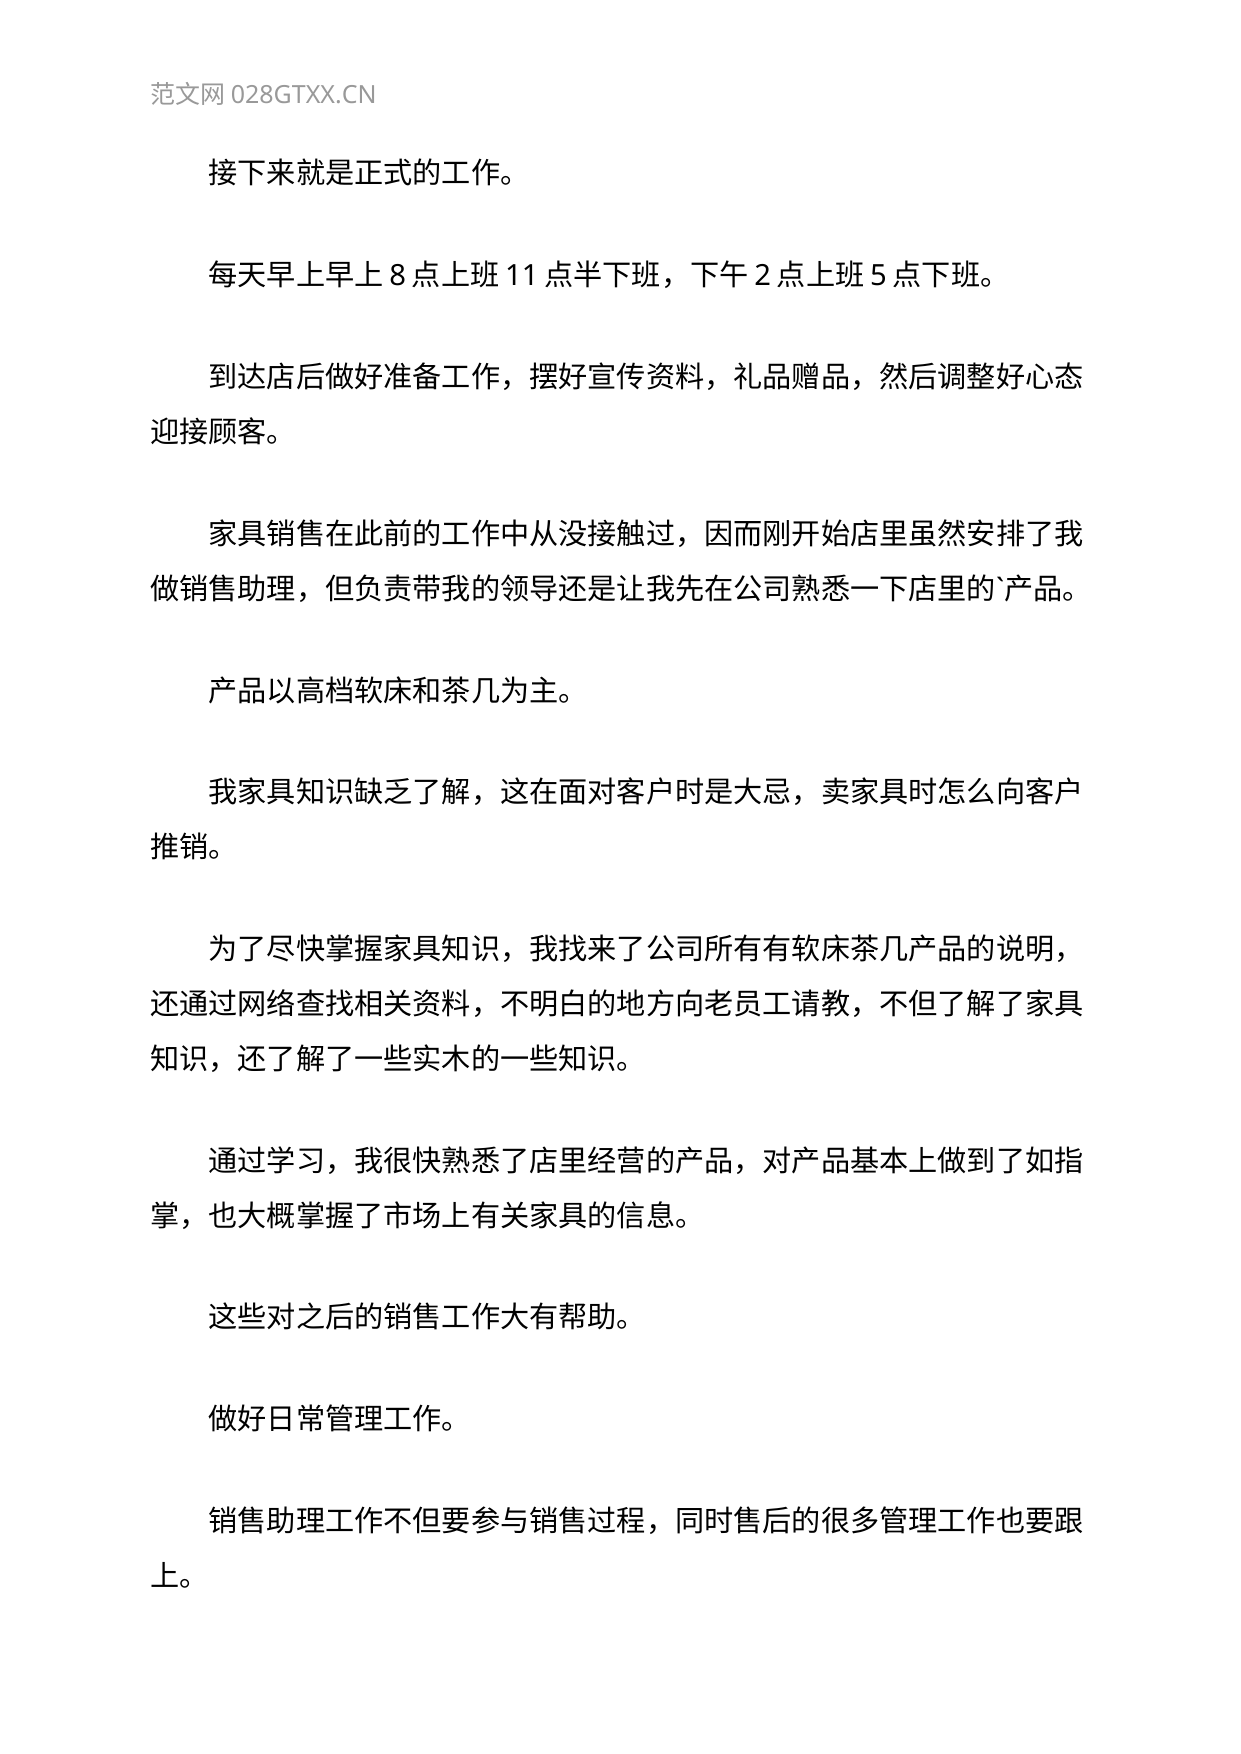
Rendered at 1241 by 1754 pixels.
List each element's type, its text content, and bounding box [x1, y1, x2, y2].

text 我家具知识缺乏了解，这在面对客户时是大忌，卖家具时怎么向客户推销。 [150, 769, 1090, 866]
text 这些对之后的销售工作大有帮助。 [150, 1294, 1090, 1336]
text 家具销售在此前的工作中从没接触过，因而刚开始店里虽然安排了我做销售助理，但负责带我的领导还是让我先在公司熟悉一下店里的`产品。 [150, 510, 1090, 608]
text 销售助理工作不但要参与销售过程，同时售后的很多管理工作也要跟上。 [150, 1497, 1090, 1595]
text 为了尽快掌握家具知识，我找来了公司所有有软床茶几产品的说明，还通过网络查找相关资料，不明白的地方向老员工请教，不但了解了家具知识，还了解了一些实木的一些知识。 [150, 926, 1090, 1078]
text 接下来就是正式的工作。 [150, 150, 1090, 192]
text 通过学习，我很快熟悉了店里经营的产品，对产品基本上做到了如指掌，也大概掌握了市场上有关家具的信息。 [150, 1137, 1090, 1234]
text 产品以高档软床和茶几为主。 [150, 667, 1090, 709]
text 做好日常管理工作。 [150, 1396, 1090, 1438]
text 每天早上早上8点上班11点半下班，下午2点上班5点下班。 [150, 252, 1090, 294]
text 到达店后做好准备工作，摆好宣传资料，礼品赠品，然后调整好心态迎接顾客。 [150, 354, 1090, 451]
